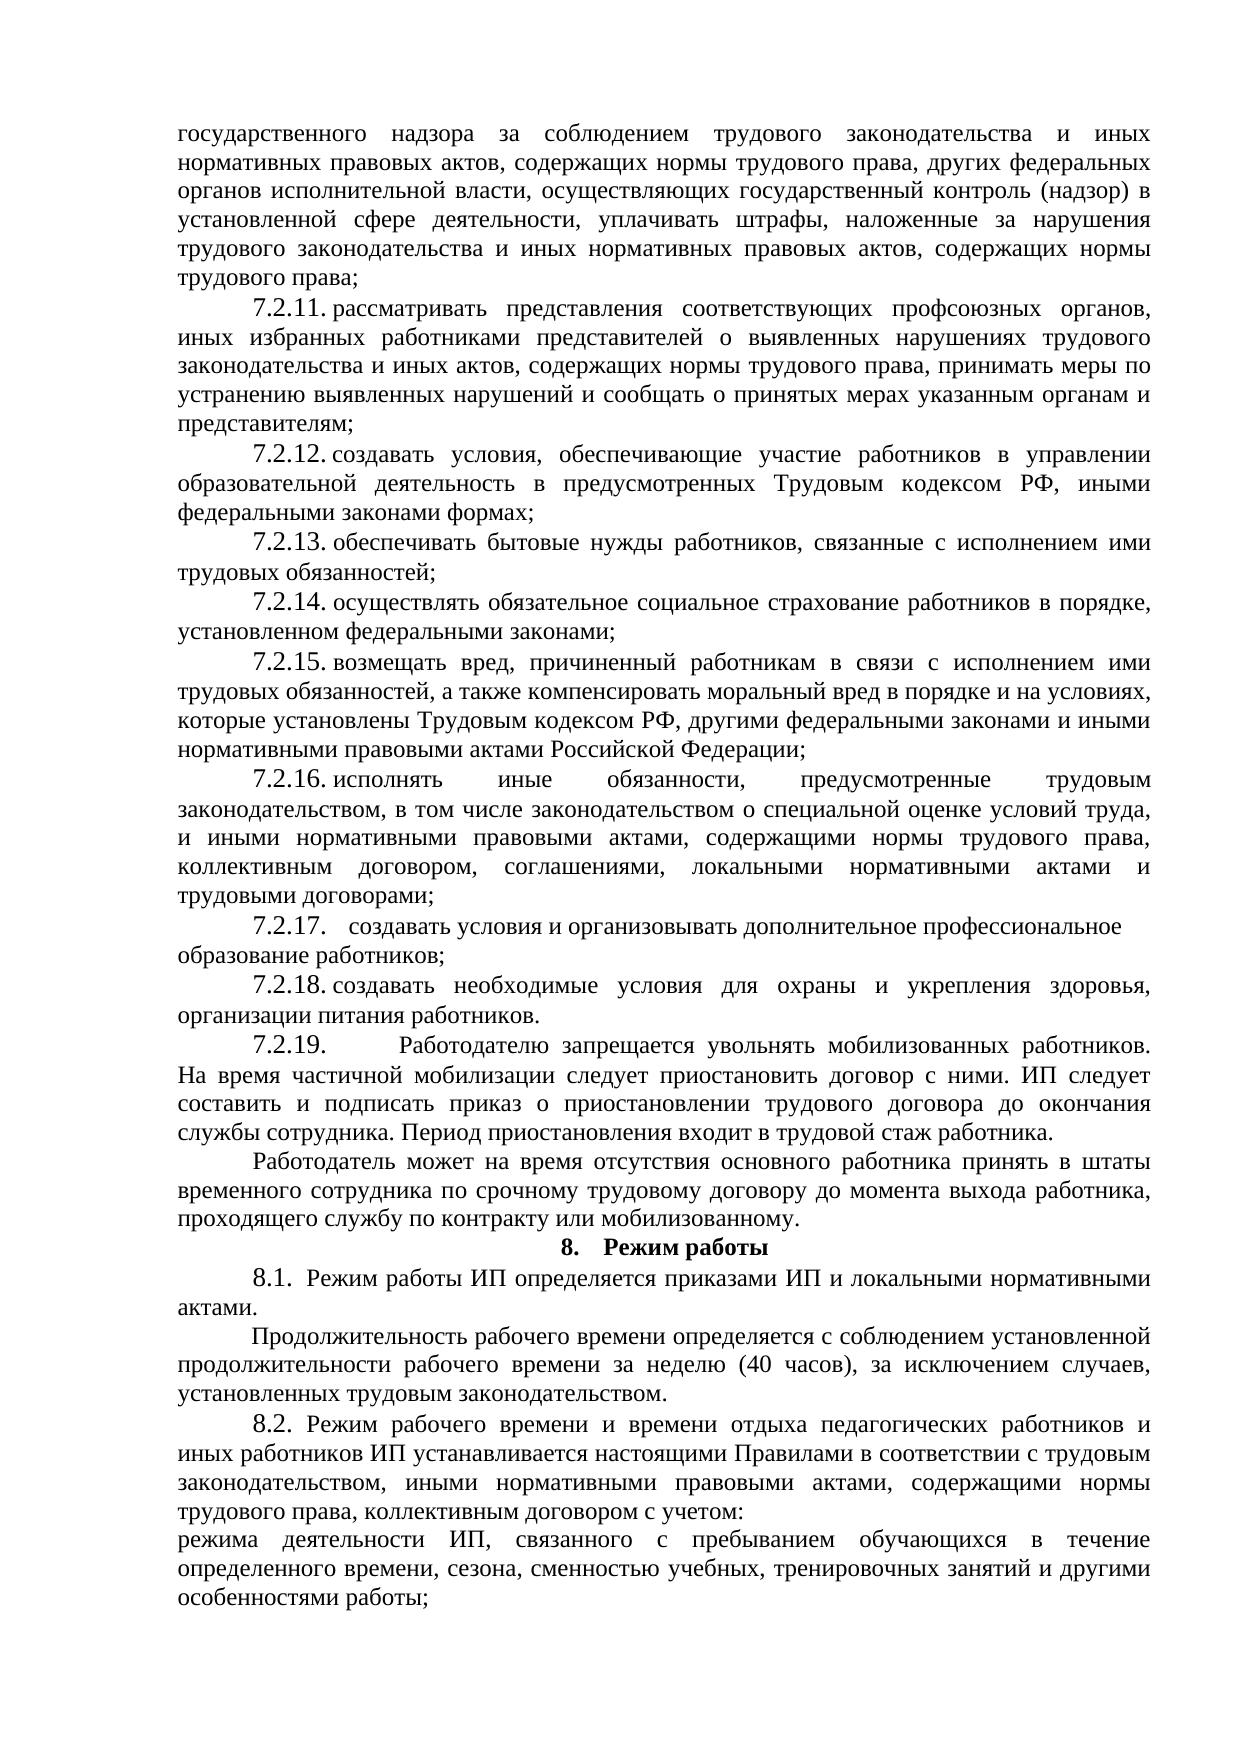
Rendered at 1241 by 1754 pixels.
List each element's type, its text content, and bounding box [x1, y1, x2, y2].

list создавать условия, обеспечивающие участие работников в управлении образовательной деятельность в предусмотренных Трудовым кодексом РФ, иными федеральными законами формах; [177, 437, 1152, 525]
list Режим работы [177, 1232, 1152, 1261]
list исполнять иные обязанности, предусмотренные трудовым законодательством, в том числе законодательством о специальной оценке условий труда, и иными нормативными правовыми актами, содержащими нормы трудового права, коллективным договором, соглашениями, локальными нормативными актами и трудовыми договорами; [177, 763, 1152, 909]
list Режим рабочего времени и времени отдыха педагогических работников и иных работников ИП устанавливается настоящими Правилами в соответствии с трудовым законодательством, иными нормативными правовыми актами, содержащими нормы трудового права, коллективным договором с учетом: [177, 1407, 1152, 1524]
list возмещать вред, причиненный работникам в связи с исполнением ими трудовых обязанностей, а также компенсировать моральный вред в порядке и на условиях, которые установлены Трудовым кодексом РФ, другими федеральными законами и иными нормативными правовыми актами Российской Федерации; [177, 645, 1152, 763]
list создавать условия и организовывать дополнительное профессиональное [177, 909, 1152, 940]
text Продолжительность рабочего времени определяется с соблюдением установленной продолжительности рабочего времени за неделю (40 часов), за исключением случаев, установленных трудовым законодательством. [177, 1321, 1152, 1407]
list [177, 118, 1152, 291]
text режима деятельности ИП, связанного с пребыванием обучающихся в течение определенного времени, сезона, сменностью учебных, тренировочных занятий и другими особенностями работы; [177, 1524, 1152, 1611]
list Работодателю запрещается увольнять мобилизованных работников. На время частичной мобилизации следует приостановить договор с ними. ИП следует составить и подписать приказ о приостановлении трудового договора до окончания службы сотрудника. Период приостановления входит в трудовой стаж работника. [177, 1028, 1152, 1146]
list осуществлять обязательное социальное страхование работников в порядке, установленном федеральными законами; [177, 585, 1152, 645]
list создавать необходимые условия для охраны и укрепления здоровья, организации питания работников. [177, 969, 1152, 1028]
text Работодатель может на время отсутствия основного работника принять в штаты временного сотрудника по срочному трудовому договору до момента выхода работника, проходящего службу по контракту или мобилизованному. [177, 1146, 1152, 1232]
list рассматривать представления соответствующих профсоюзных органов, иных избранных работниками представителей о выявленных нарушениях трудового законодательства и иных актов, содержащих нормы трудового права, принимать меры по устранению выявленных нарушений и сообщать о принятых мерах указанным органам и представителям; [177, 291, 1152, 437]
list Режим работы ИП определяется приказами ИП и локальными нормативными актами. [177, 1261, 1152, 1321]
text образование работников; [177, 940, 1152, 969]
list обеспечивать бытовые нужды работников, связанные с исполнением ими трудовых обязанностей; [177, 525, 1152, 585]
